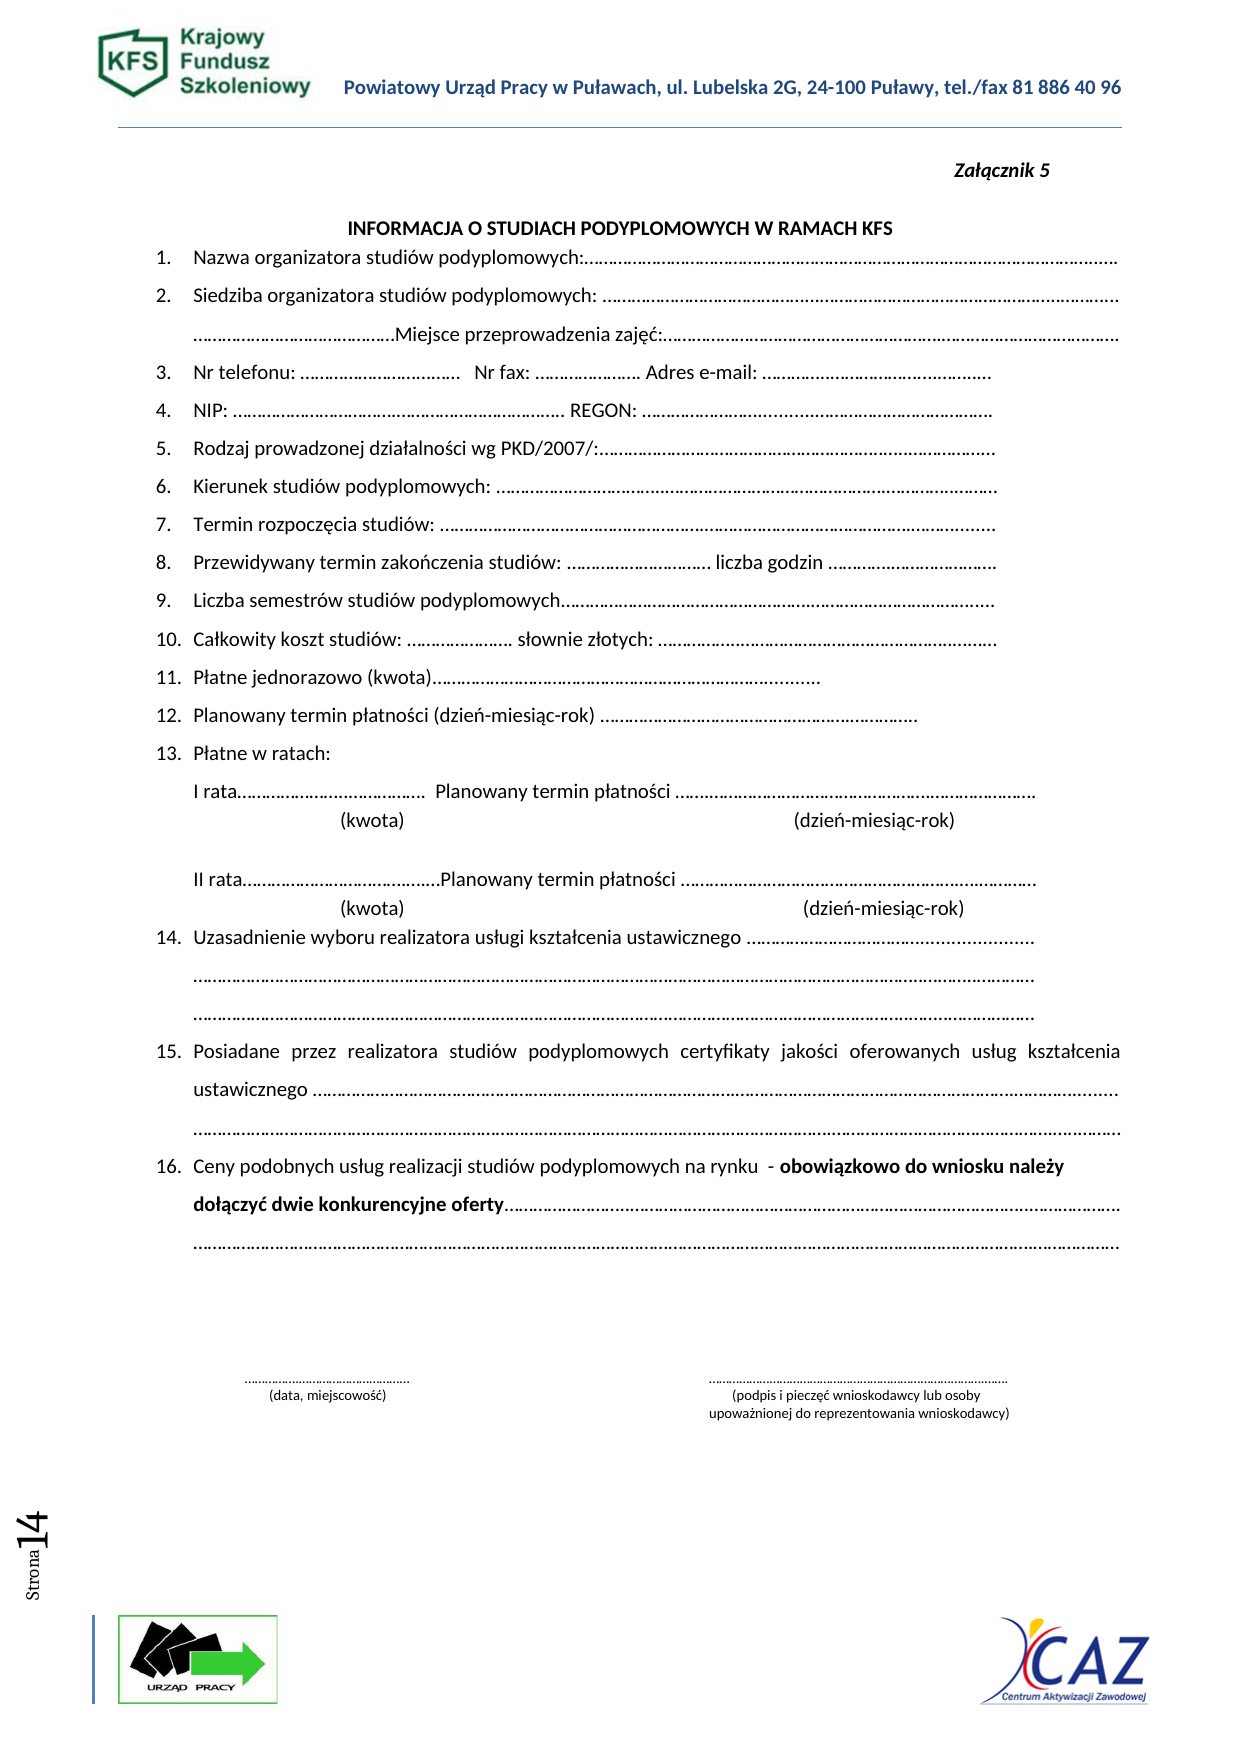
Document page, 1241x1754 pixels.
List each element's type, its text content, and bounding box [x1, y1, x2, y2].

text (data, miejscowość) (podpis i pieczęć wnioskodawcy lub osoby upoważnionej do reprezentowania wnioskodawcy) [269, 1387, 1122, 1422]
list Posiadane przez realizatora studiów podyplomowych certyfikaty jakości oferowanych usług kształcenia ustawicznego …………………………………………………………………………….………………………………………………….…………......... [156, 1038, 1122, 1102]
list (kwota) (dzień-miesiąc-rok) [193, 895, 1122, 920]
list ………………………………………………………………………………………………………………………………………………………….……………… [193, 1229, 1122, 1254]
picture [118, 1615, 278, 1704]
list …………………………………………………………………………………………………………………….……………………………………….…..……… [193, 1115, 1122, 1140]
list (kwota) (dzień-miesiąc-rok) [193, 807, 1122, 833]
list II rata…………………………….….…Planowany termin płatności ………………………………………………….….………… [193, 866, 1122, 891]
list Nazwa organizatora studiów podyplomowych:……………………………………………………………………………………………..…. [156, 244, 1122, 270]
list Rodzaj prowadzonej działalności wg PKD/2007/:…………………………………………………..…..……………... [156, 435, 1122, 461]
text INFORMACJA O STUDIACH PODYPLOMOWYCH W RAMACH KFS [118, 215, 1122, 241]
list I rata…………………..……………. Planowany termin płatności …….……………………………………….…………………. [193, 778, 1122, 804]
list Termin rozpoczęcia studiów: ……………………………………………….…………………………………….………........ [156, 511, 1122, 537]
list NIP: …………………………….…………………………….. REGON: ……………………...........………………………………. [156, 397, 1122, 422]
picture [80, 10, 324, 111]
list ……………………………………………………………………………………………………………………………………..………..………… [193, 962, 1122, 988]
list Uzasadnienie wyboru realizatora usługi kształcenia ustawicznego ………………………………...................... [156, 924, 1122, 949]
list Płatne jednorazowo (kwota)……………………………………………………………........... [156, 664, 1122, 689]
text Załącznik 5 [931, 157, 1122, 182]
text …………….…………………………… ……………………………………………………………………….……. [118, 1369, 1122, 1387]
list Ceny podobnych usług realizacji studiów podyplomowych na rynku - obowiązkowo do wniosku należy dołączyć dwie konkurencyjne oferty……………………..………………………………………………………………………..………………. [156, 1153, 1122, 1216]
list Płatne w ratach: [156, 740, 1122, 766]
picture [979, 1616, 1151, 1706]
list Przewidywany termin zakończenia studiów: ………………………… liczba godzin ………….…………………. [156, 549, 1122, 575]
list Kierunek studiów podyplomowych: ……………………………..……………………………………….…………..……… [156, 473, 1122, 499]
list ……………………………………Miejsce przeprowadzenia zajęć:………………………………………………….………………………………. [193, 321, 1122, 346]
list Całkowity koszt studiów: …………………. słownie złotych: ……………..……………………………………..…...… [156, 626, 1122, 651]
list Liczba semestrów studiów podyplomowych…………………………………………….……………………………..... [156, 588, 1122, 613]
list Nr telefonu: ……………………...…… Nr fax: …………………. Adres e-mail: …………..………………....……..… [156, 359, 1122, 384]
list …………………………………………………………………………………………………………………………………..……..……………… [193, 1000, 1122, 1026]
list Planowany termin płatności (dzień-miesiąc-rok) …………………………………………….………….. [156, 702, 1122, 727]
list Siedziba organizatora studiów podyplomowych: ……………………………………...…………………………………………..………... [156, 283, 1122, 308]
